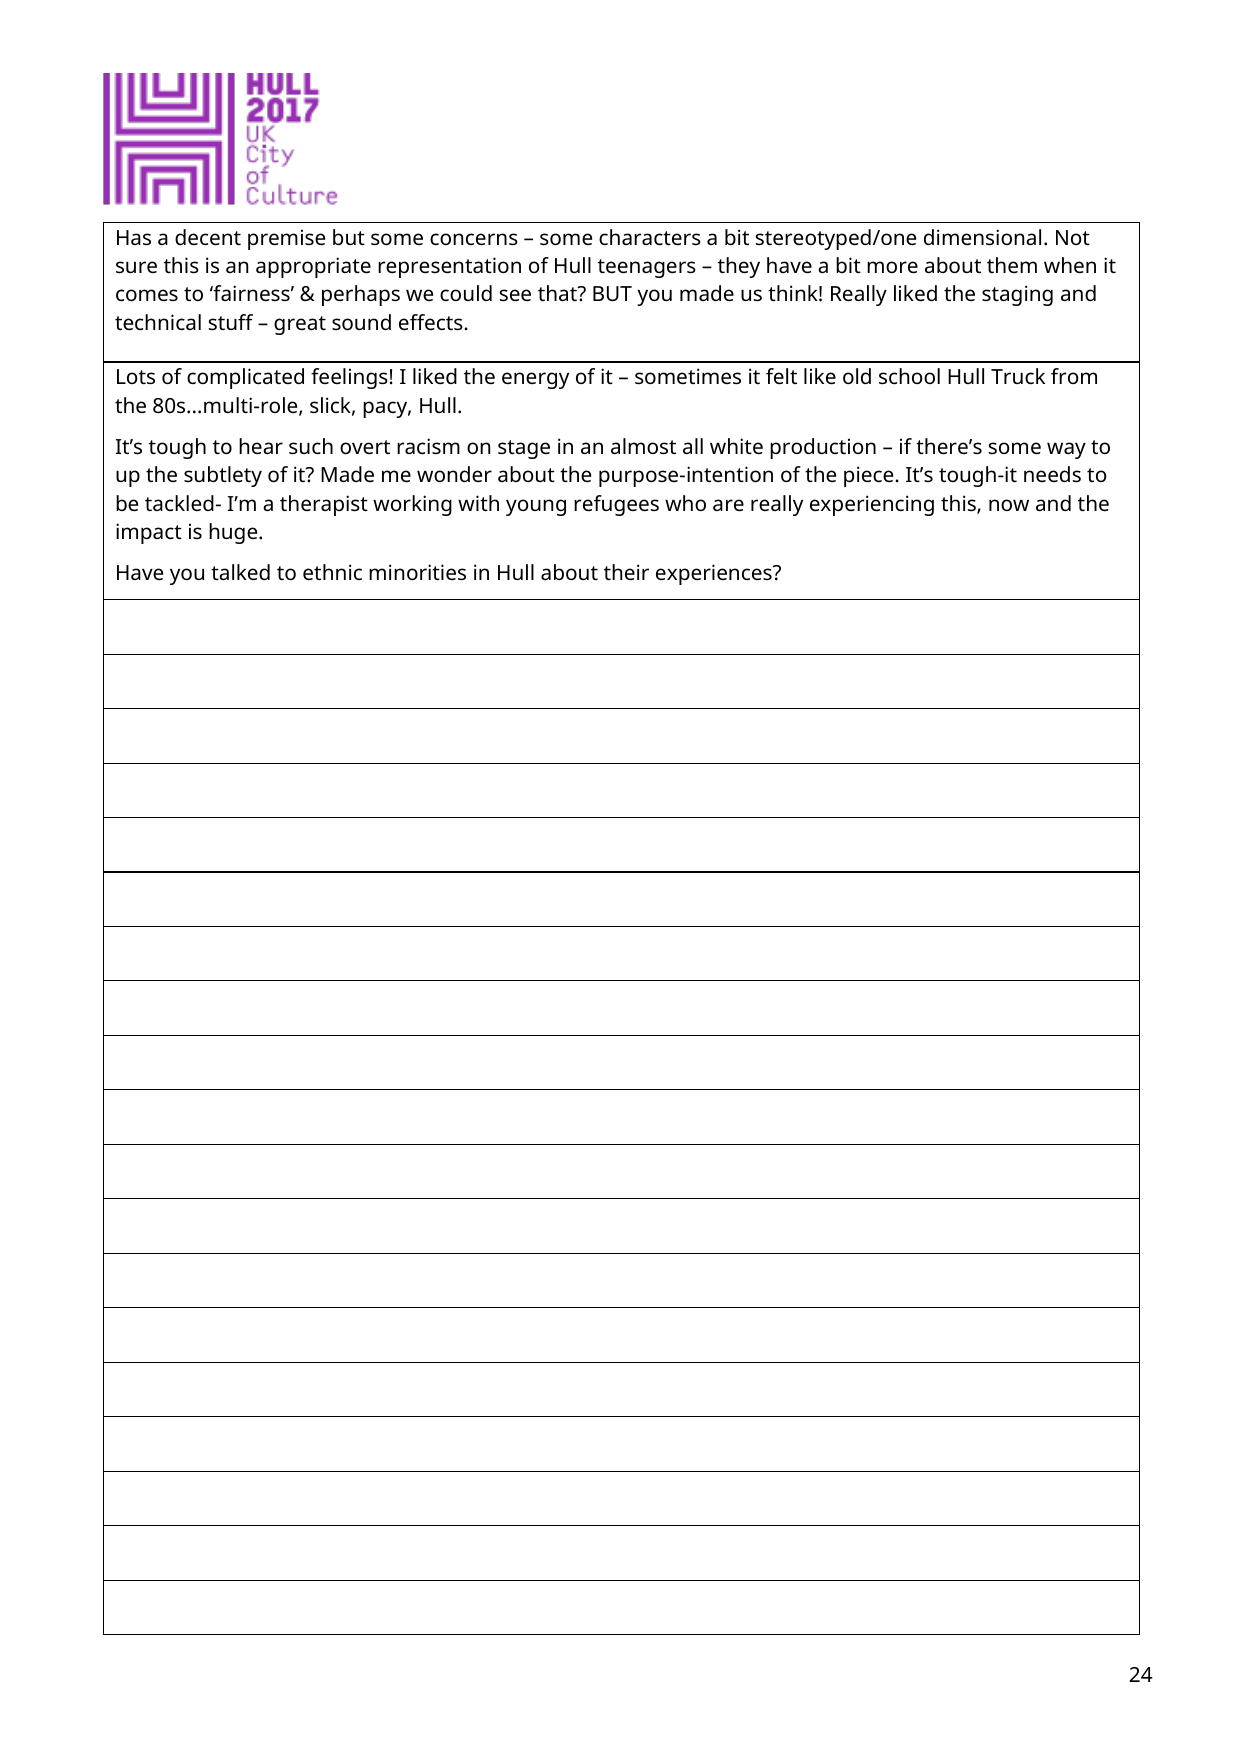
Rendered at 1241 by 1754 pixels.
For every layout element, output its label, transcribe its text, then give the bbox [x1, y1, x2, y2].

table_cell [104, 1363, 1139, 1416]
table_cell [104, 709, 1139, 762]
table_cell [104, 873, 1139, 926]
table_cell [104, 1254, 1139, 1307]
table_cell [104, 1526, 1139, 1579]
table_cell [104, 600, 1139, 653]
table_cell [104, 1581, 1139, 1634]
table_cell [104, 1417, 1139, 1471]
table_cell [104, 818, 1139, 871]
table_cell [104, 764, 1139, 817]
table_cell [104, 981, 1139, 1035]
table_cell [104, 655, 1139, 708]
table_cell [104, 1145, 1139, 1198]
table_cell Lots of complicated feelings! I liked the energy of it – sometimes it felt like old school Hull Truck from the 80s…multi-role, slick, pacy, Hull. It’s tough to hear such overt racism on stage in an almost all white production – if there’s some way to up the subtlety of it? Made me wonder about the purpose-intention of the piece. It’s tough-it needs to be tackled- I’m a therapist working with young refugees who are really experiencing this, now and the impact is huge. Have you talked to ethnic minorities in Hull about their experiences? [104, 363, 1139, 599]
table_cell [104, 1090, 1139, 1144]
table_cell [104, 1472, 1139, 1525]
table_header Has a decent premise but some concerns – some characters a bit stereotyped/one dimensional. Not sure this is an appropriate representation of Hull teenagers – they have a bit more about them when it comes to ‘fairness’ & perhaps we could see that? BUT you made us think! Really liked the staging and technical stuff – great sound effects. [104, 223, 1139, 361]
table_cell [104, 1308, 1139, 1362]
table_cell [104, 1199, 1139, 1253]
table_cell [104, 927, 1139, 980]
table_cell [104, 1036, 1139, 1089]
